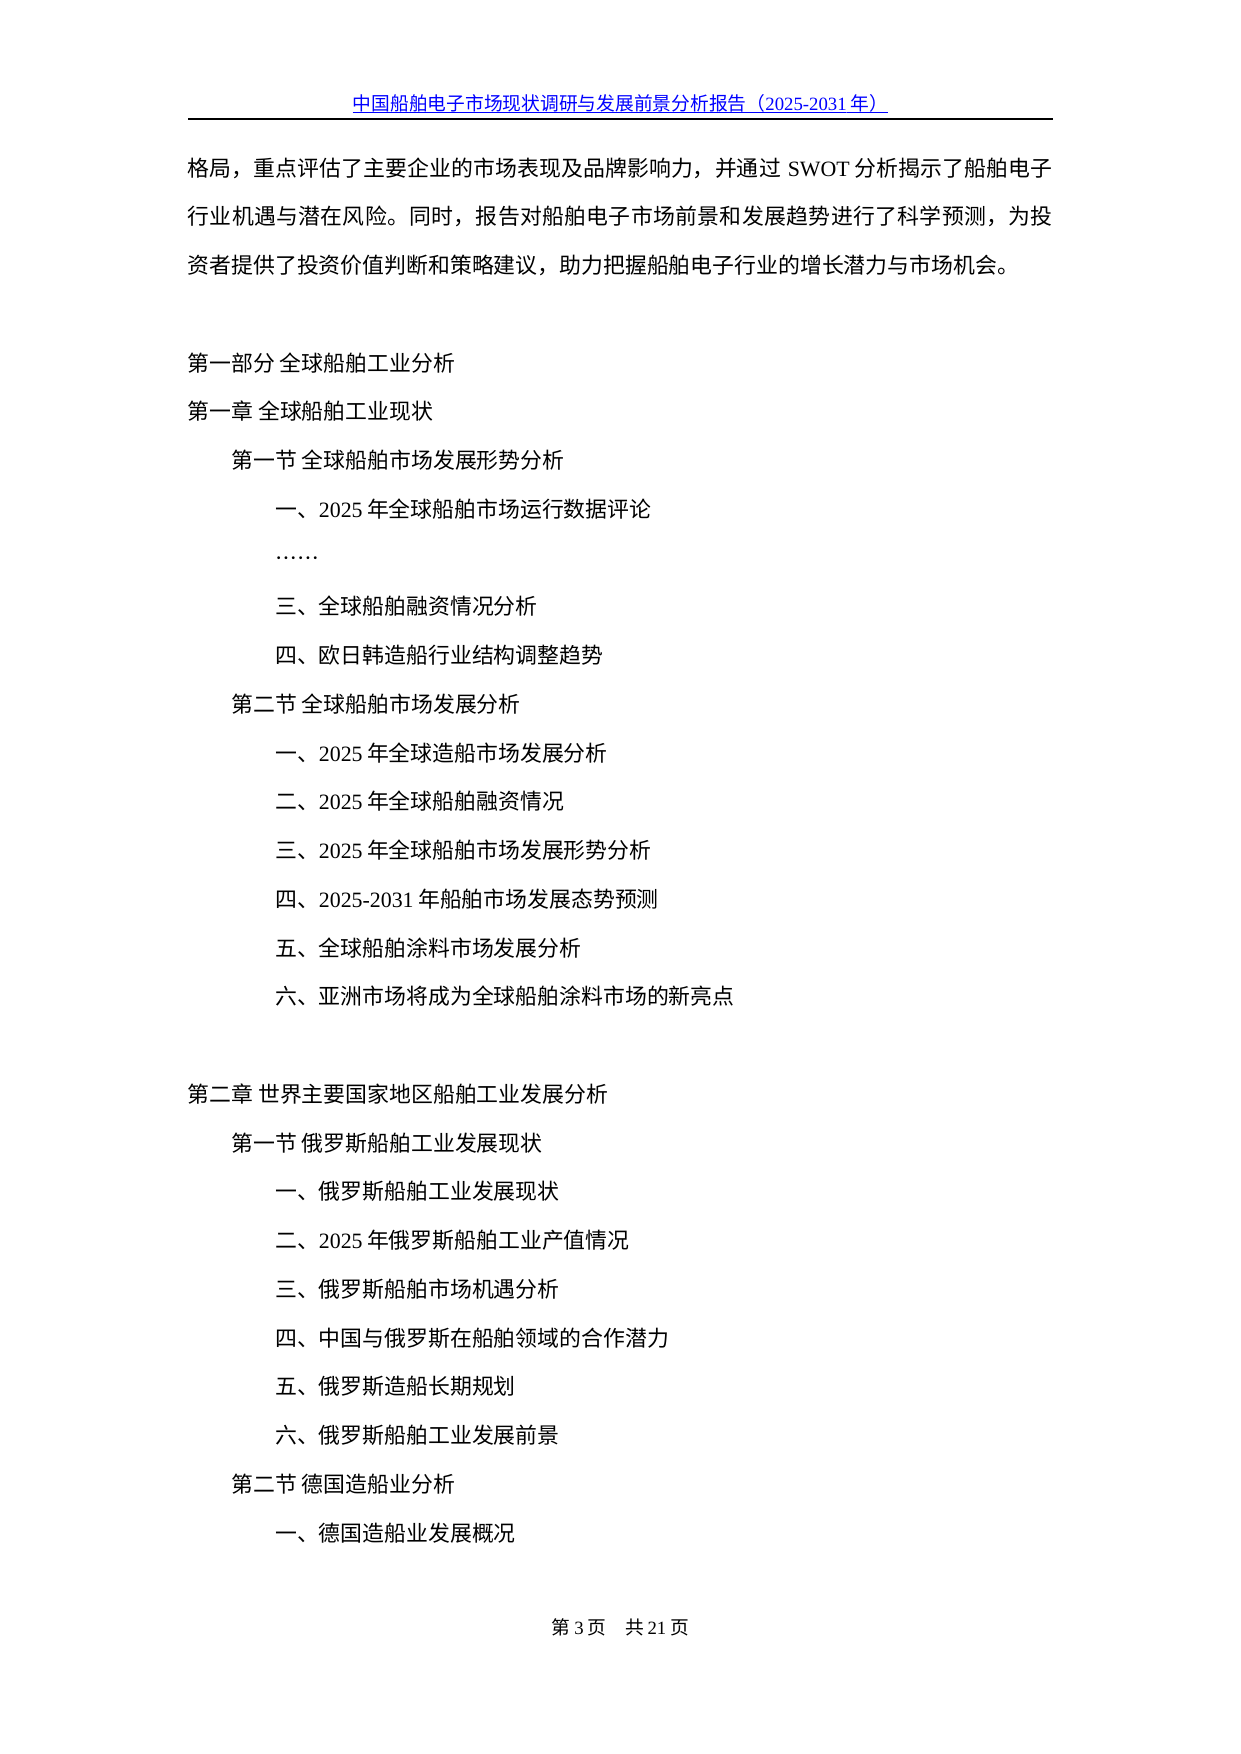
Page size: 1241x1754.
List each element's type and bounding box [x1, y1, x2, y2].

text [187, 150, 1053, 1548]
